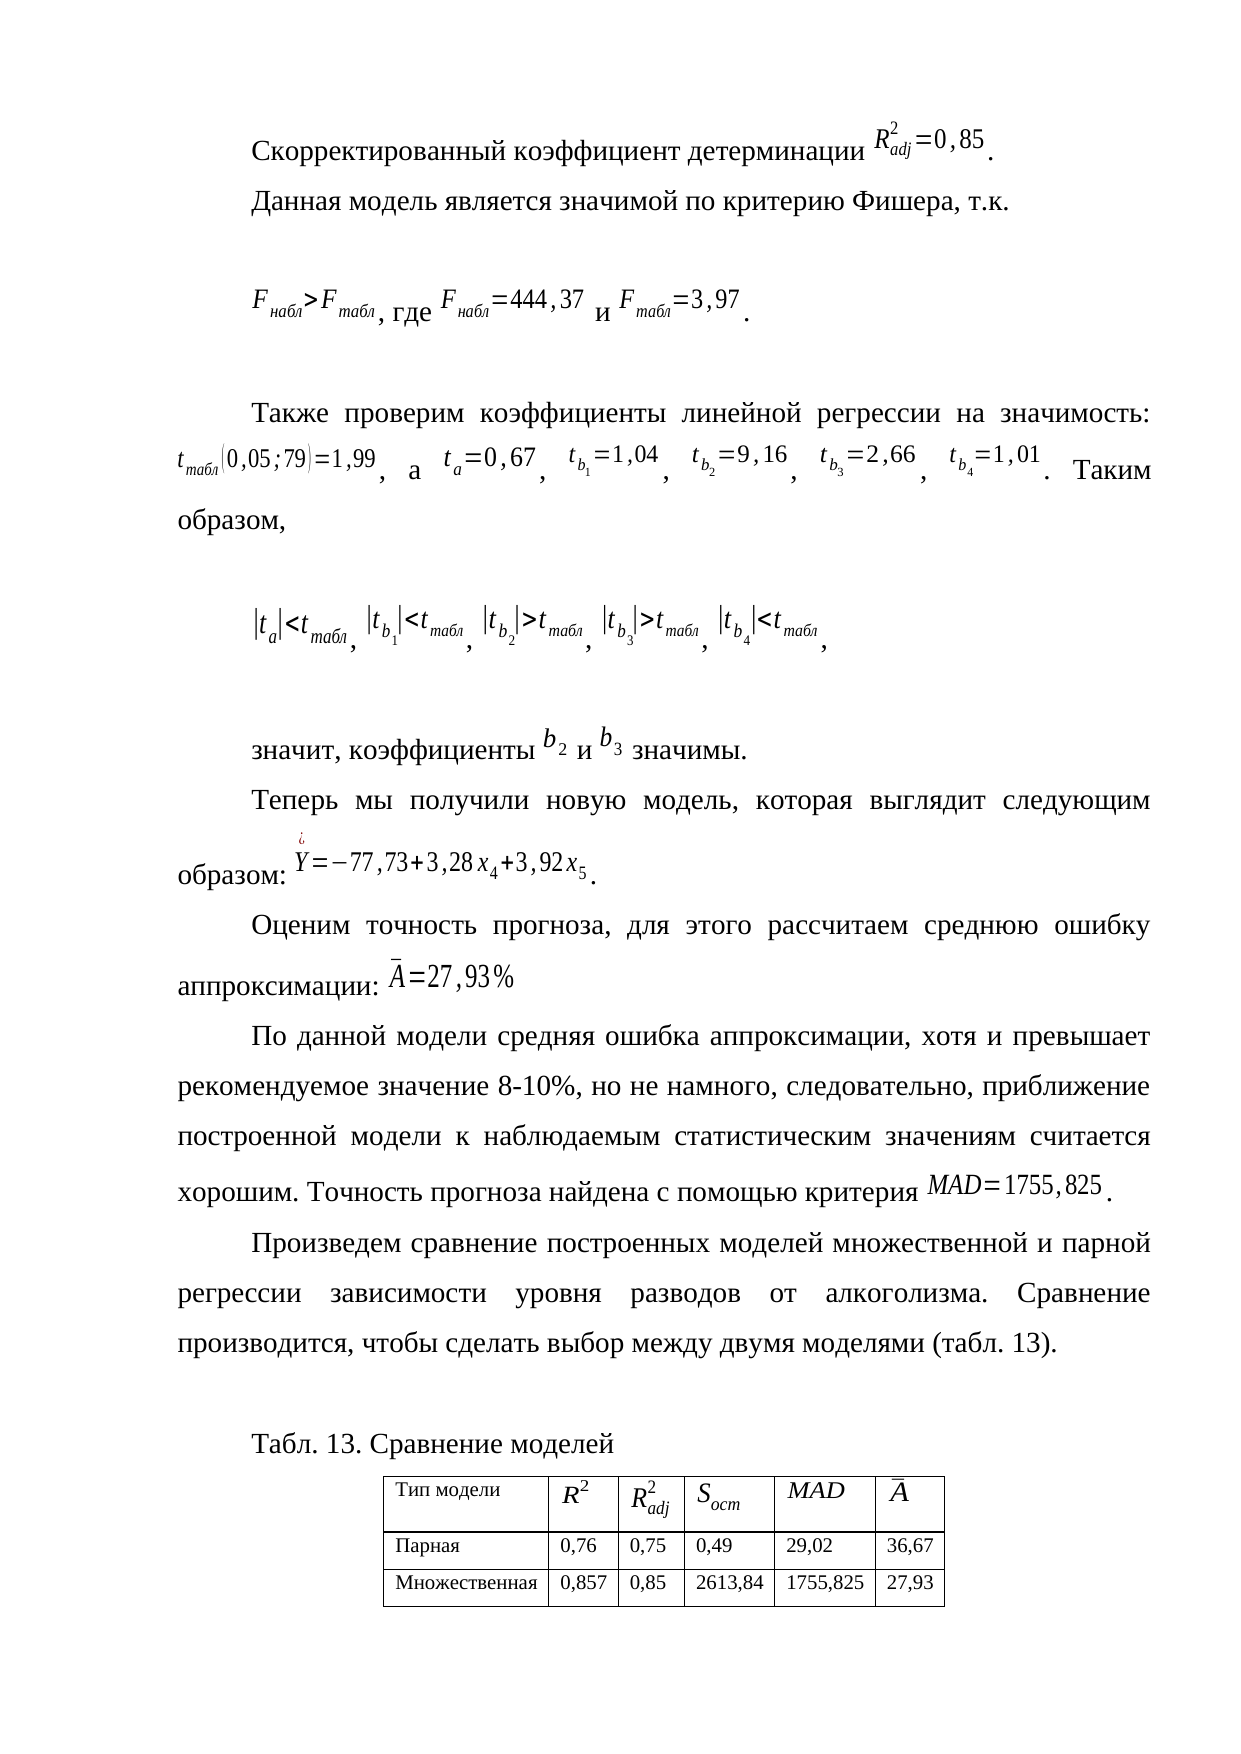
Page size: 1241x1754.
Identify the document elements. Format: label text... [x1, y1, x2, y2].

table_cell 36,67 [876, 1533, 944, 1568]
table_cell 2613,84 [685, 1570, 774, 1606]
table_cell 0,85 [619, 1570, 684, 1606]
table_cell 0,76 [549, 1533, 618, 1568]
table_cell Множественная [384, 1570, 548, 1606]
text Также проверим коэффициенты линейной регрессии на значимость: , а , , , , . Таким образом, [177, 395, 1152, 536]
text Оценим точность прогноза, для этого рассчитаем среднюю ошибку аппроксимации: [177, 907, 1152, 1001]
text По данной модели средняя ошибка аппроксимации, хотя и превышает рекомендуемое значение 8-10%, но не намного, следовательно, приближение построенной модели к наблюдаемым статистическим значениям считается хорошим. Точность прогноза найдена с помощью критерия . [177, 1018, 1152, 1208]
text , где и . [177, 284, 1152, 328]
table_header [775, 1477, 875, 1531]
text , , , , , [177, 603, 1152, 654]
text значит, коэффициенты и значимы. [177, 722, 1152, 765]
text Теперь мы получили новую модель, которая выглядит следующим образом: . [177, 782, 1152, 890]
table_cell 0,857 [549, 1570, 618, 1606]
table_cell Парная [384, 1533, 548, 1568]
table_header [876, 1477, 944, 1531]
table_header Тип модели [384, 1477, 548, 1531]
table_cell 0,49 [685, 1533, 774, 1568]
table_header [549, 1477, 618, 1531]
table_header [685, 1477, 774, 1531]
table_cell 1755,825 [775, 1570, 875, 1606]
text Табл. 13. Сравнение моделей [177, 1426, 1152, 1459]
table_cell 29,02 [775, 1533, 875, 1568]
table_header [619, 1477, 684, 1531]
table_cell 0,75 [619, 1533, 684, 1568]
text Скорректированный коэффициент детерминации . [177, 118, 1152, 167]
table_cell 27,93 [876, 1570, 944, 1606]
text Данная модель является значимой по критерию Фишера, т.к. [177, 183, 1152, 217]
text Произведем сравнение построенных моделей множественной и парной регрессии зависимости уровня разводов от алкоголизма. Сравнение производится, чтобы сделать выбор между двумя моделями (табл. 13). [177, 1225, 1152, 1359]
